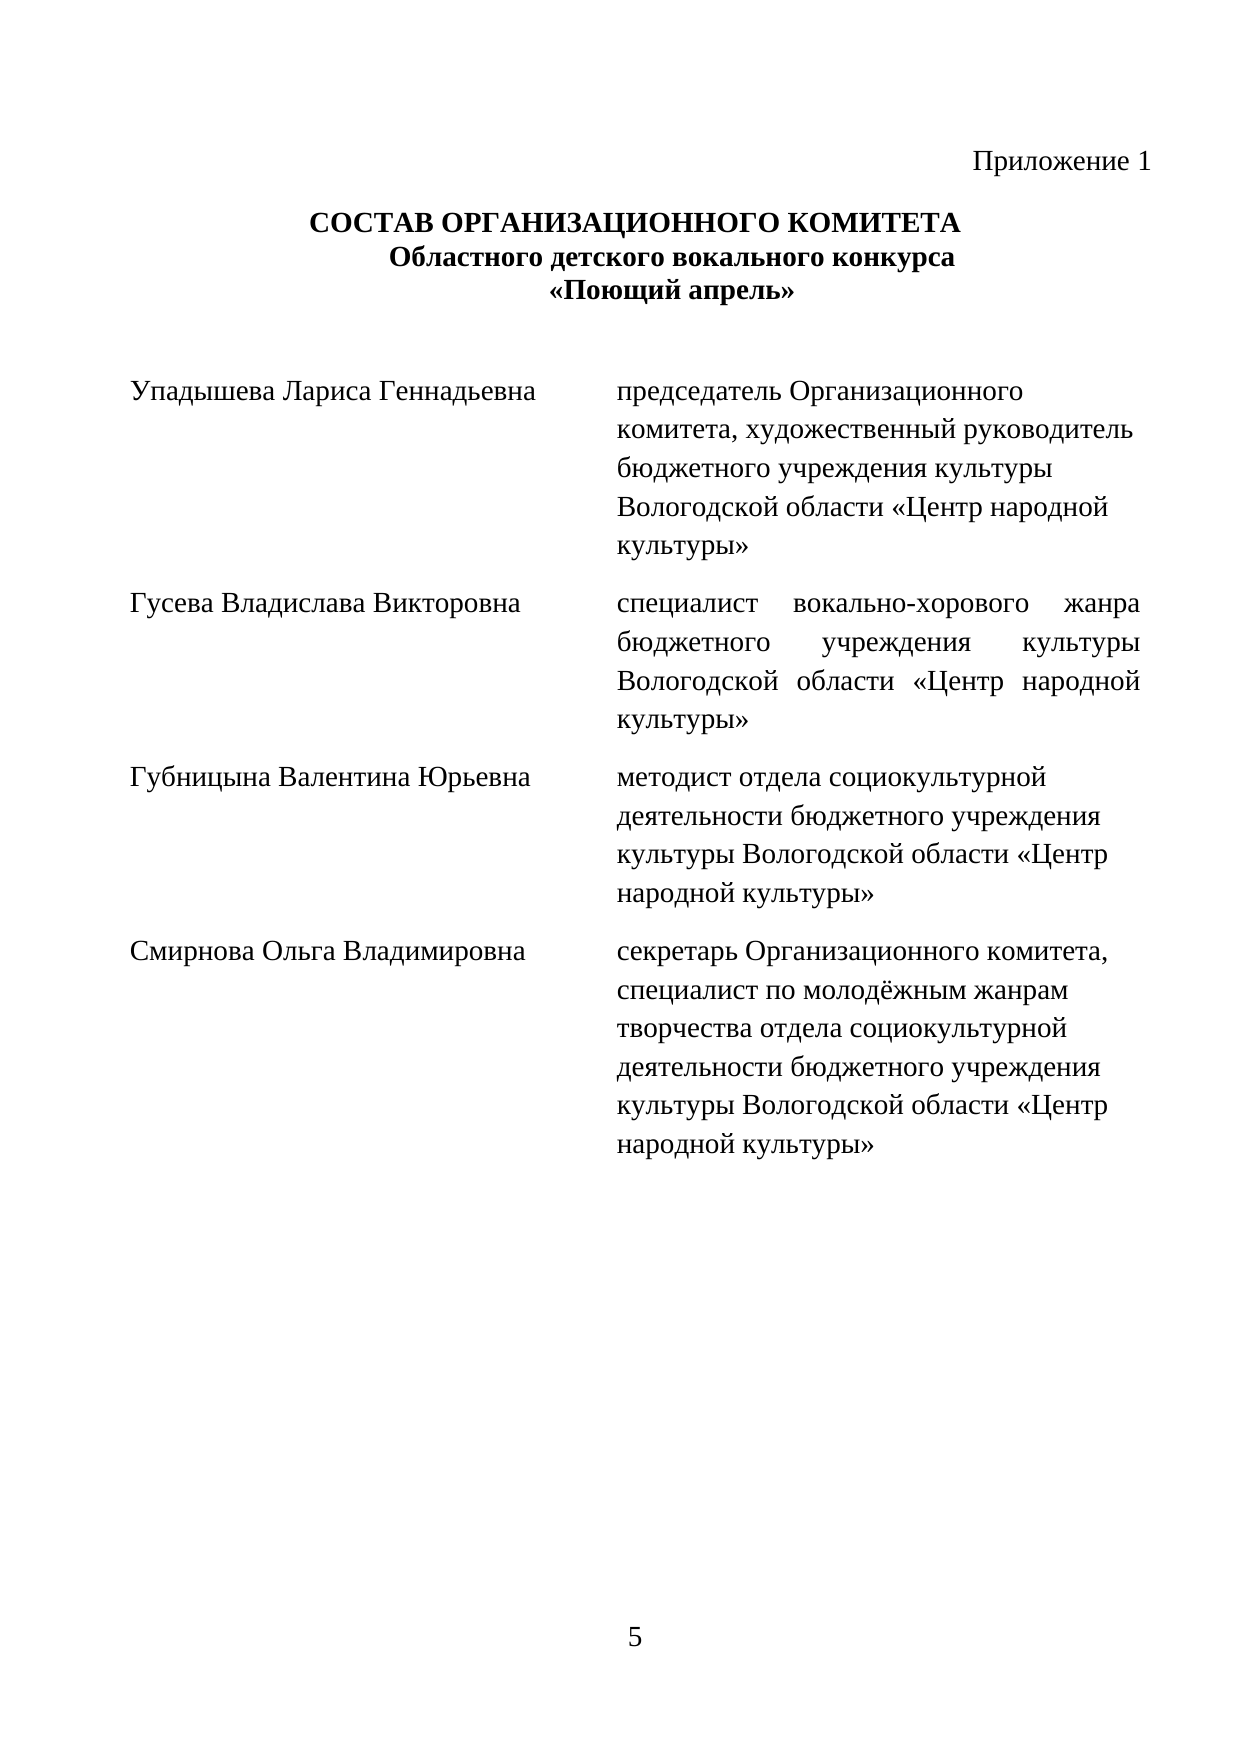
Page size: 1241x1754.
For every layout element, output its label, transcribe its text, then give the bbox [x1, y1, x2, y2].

table_cell секретарь Организационного комитета, специалист по молодёжным жанрам творчества отдела социокультурной деятельности бюджетного учреждения культуры Вологодской области «Центр народной культуры» [605, 933, 1152, 1184]
table_cell Губницына Валентина Юрьевна [118, 759, 605, 933]
table_cell Гусева Владислава Викторовна [118, 586, 605, 759]
table_header Упадышева Лариса Геннадьевна [118, 373, 605, 586]
table_header председатель Организационного комитета, художественный руководитель бюджетного учреждения культуры Вологодской области «Центр народной культуры» [605, 373, 1152, 586]
text Приложение 1 [118, 143, 1152, 177]
text СОСТАВ ОРГАНИЗАЦИОННОГО КОМИТЕТА [118, 205, 1152, 239]
table_cell Смирнова Ольга Владимировна [118, 933, 605, 1184]
table_cell специалист вокально-хорового жанра бюджетного учреждения культуры Вологодской области «Центр народной культуры» [605, 586, 1152, 759]
text «Поющий апрель» [118, 272, 1152, 306]
text Областного детского вокального конкурса [118, 239, 1152, 272]
table_cell методист отдела социокультурной деятельности бюджетного учреждения культуры Вологодской области «Центр народной культуры» [605, 759, 1152, 933]
